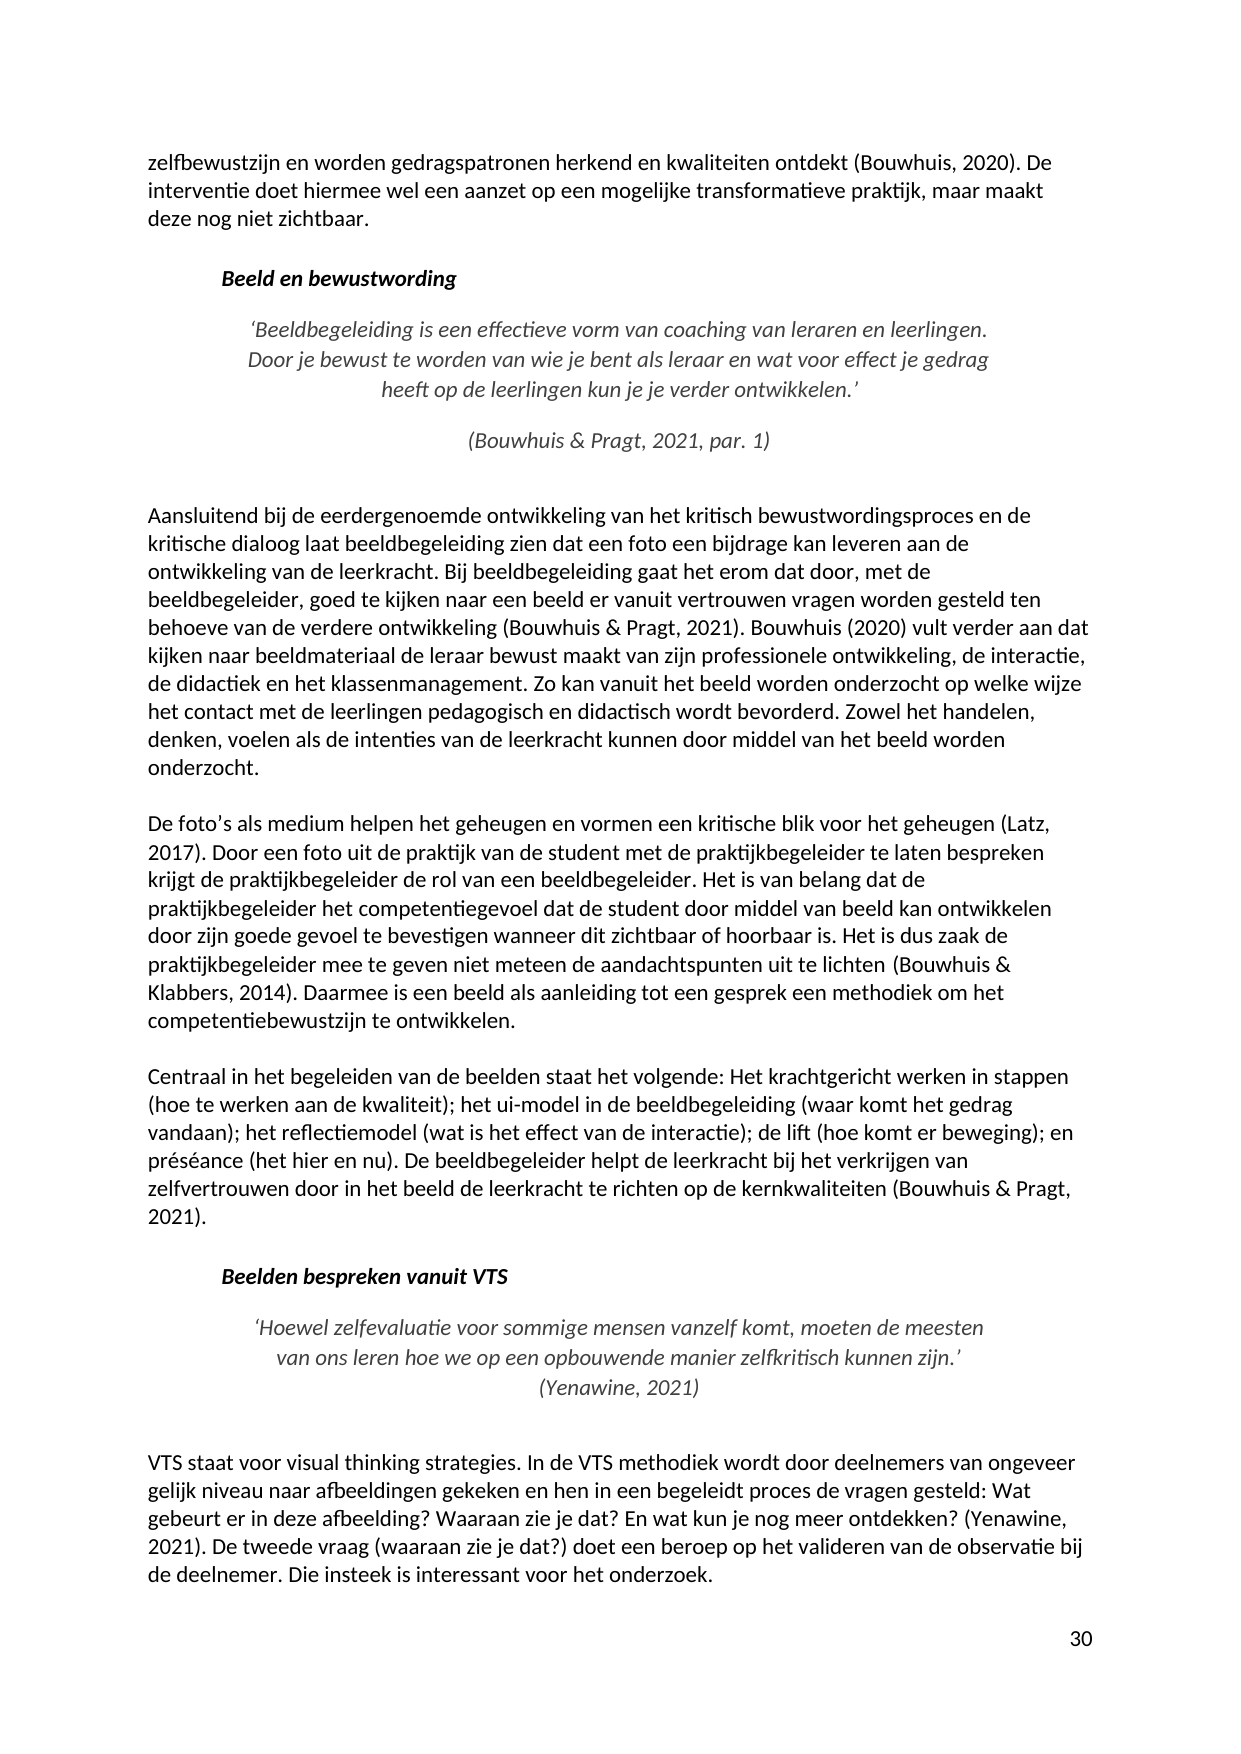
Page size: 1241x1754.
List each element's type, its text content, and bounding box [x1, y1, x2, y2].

text VTS staat voor visual thinking strategies. In de VTS methodiek wordt door deelnemers van ongeveer gelijk niveau naar afbeeldingen gekeken en hen in een begeleidt proces de vragen gesteld: Wat gebeurt er in deze afbeelding? Waaraan zie je dat? En wat kun je nog meer ontdekken? (Yenawine, 2021). De tweede vraag (waaraan zie je dat?) doet een beroep op het valideren van de observatie bij de deelnemer. Die insteek is interessant voor het onderzoek. [148, 1448, 1092, 1588]
text ‘Hoewel zelfevaluatie voor sommige mensen vanzelf komt, moeten de meesten van ons leren hoe we op een opbouwende manier zelfkritisch kunnen zijn.’ (Yenawine, 2021) [238, 1313, 1002, 1402]
text Centraal in het begeleiden van de beelden staat het volgende: Het krachtgericht werken in stappen (hoe te werken aan de kwaliteit); het ui-model in de beeldbegeleiding (waar komt het gedrag vandaan); het reflectiemodel (wat is het effect van de interactie); de lift (hoe komt er beweging); en préséance (het hier en nu). De beeldbegeleider helpt de leerkracht bij het verkrijgen van zelfvertrouwen door in het beeld de leerkracht te richten op de kernkwaliteiten (Bouwhuis & Pragt, 2021). [148, 1062, 1092, 1230]
text (Bouwhuis & Pragt, 2021, par. 1) [238, 426, 1002, 454]
text ‘Beeldbegeleiding is een effectieve vorm van coaching van leraren en leerlingen. Door je bewust te worden van wie je bent als leraar en wat voor effect je gedrag heeft op de leerlingen kun je je verder ontwikkelen.’ [238, 315, 1002, 403]
subtitle Beelden bespreken vanuit VTS [221, 1262, 1092, 1290]
text De foto’s als medium helpen het geheugen en vormen een kritische blik voor het geheugen (Latz, 2017). Door een foto uit de praktijk van de student met de praktijkbegeleider te laten bespreken krijgt de praktijkbegeleider de rol van een beeldbegeleider. Het is van belang dat de praktijkbegeleider het competentiegevoel dat de student door middel van beeld kan ontwikkelen door zijn goede gevoel te bevestigen wanneer dit zichtbaar of hoorbaar is. Het is dus zaak de praktijkbegeleider mee te geven niet meteen de aandachtspunten uit te lichten (Bouwhuis & Klabbers, 2014). Daarmee is een beeld als aanleiding tot een gesprek een methodiek om het competentiebewustzijn te ontwikkelen. [148, 809, 1092, 1034]
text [148, 148, 1092, 232]
subtitle Beeld en bewustwording [221, 264, 1092, 292]
text Aansluitend bij de eerdergenoemde ontwikkeling van het kritisch bewustwordingsproces en de kritische dialoog laat beeldbegeleiding zien dat een foto een bijdrage kan leveren aan de ontwikkeling van de leerkracht. Bij beeldbegeleiding gaat het erom dat door, met de beeldbegeleider, goed te kijken naar een beeld er vanuit vertrouwen vragen worden gesteld ten behoeve van de verdere ontwikkeling (Bouwhuis & Pragt, 2021). Bouwhuis (2020) vult verder aan dat kijken naar beeldmateriaal de leraar bewust maakt van zijn professionele ontwikkeling, de interactie, de didactiek en het klassenmanagement. Zo kan vanuit het beeld worden onderzocht op welke wijze het contact met de leerlingen pedagogisch en didactisch wordt bevorderd. Zowel het handelen, denken, voelen als de intenties van de leerkracht kunnen door middel van het beeld worden onderzocht. [148, 501, 1092, 782]
